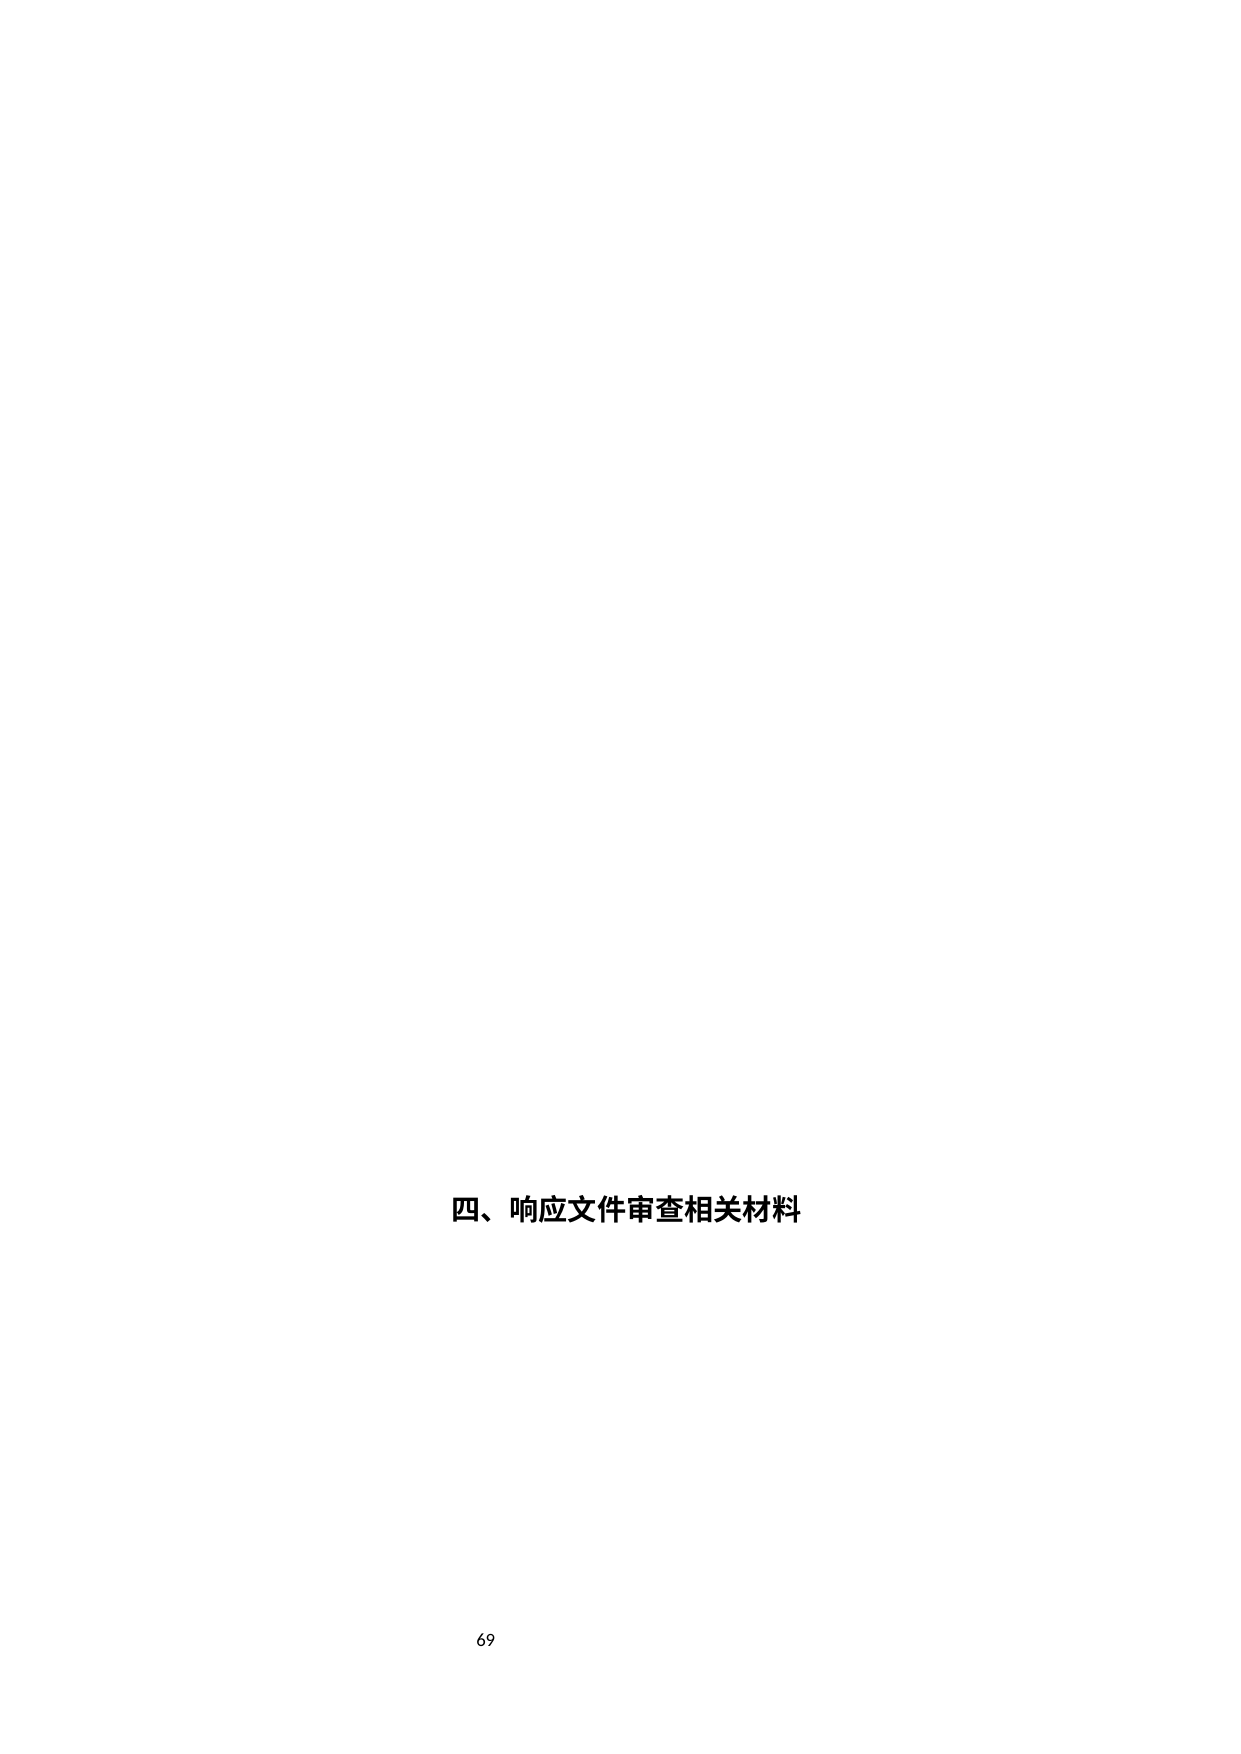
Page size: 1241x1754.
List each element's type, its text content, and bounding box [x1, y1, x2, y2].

text 四、响应文件审查相关材料 [165, 1176, 1087, 1241]
